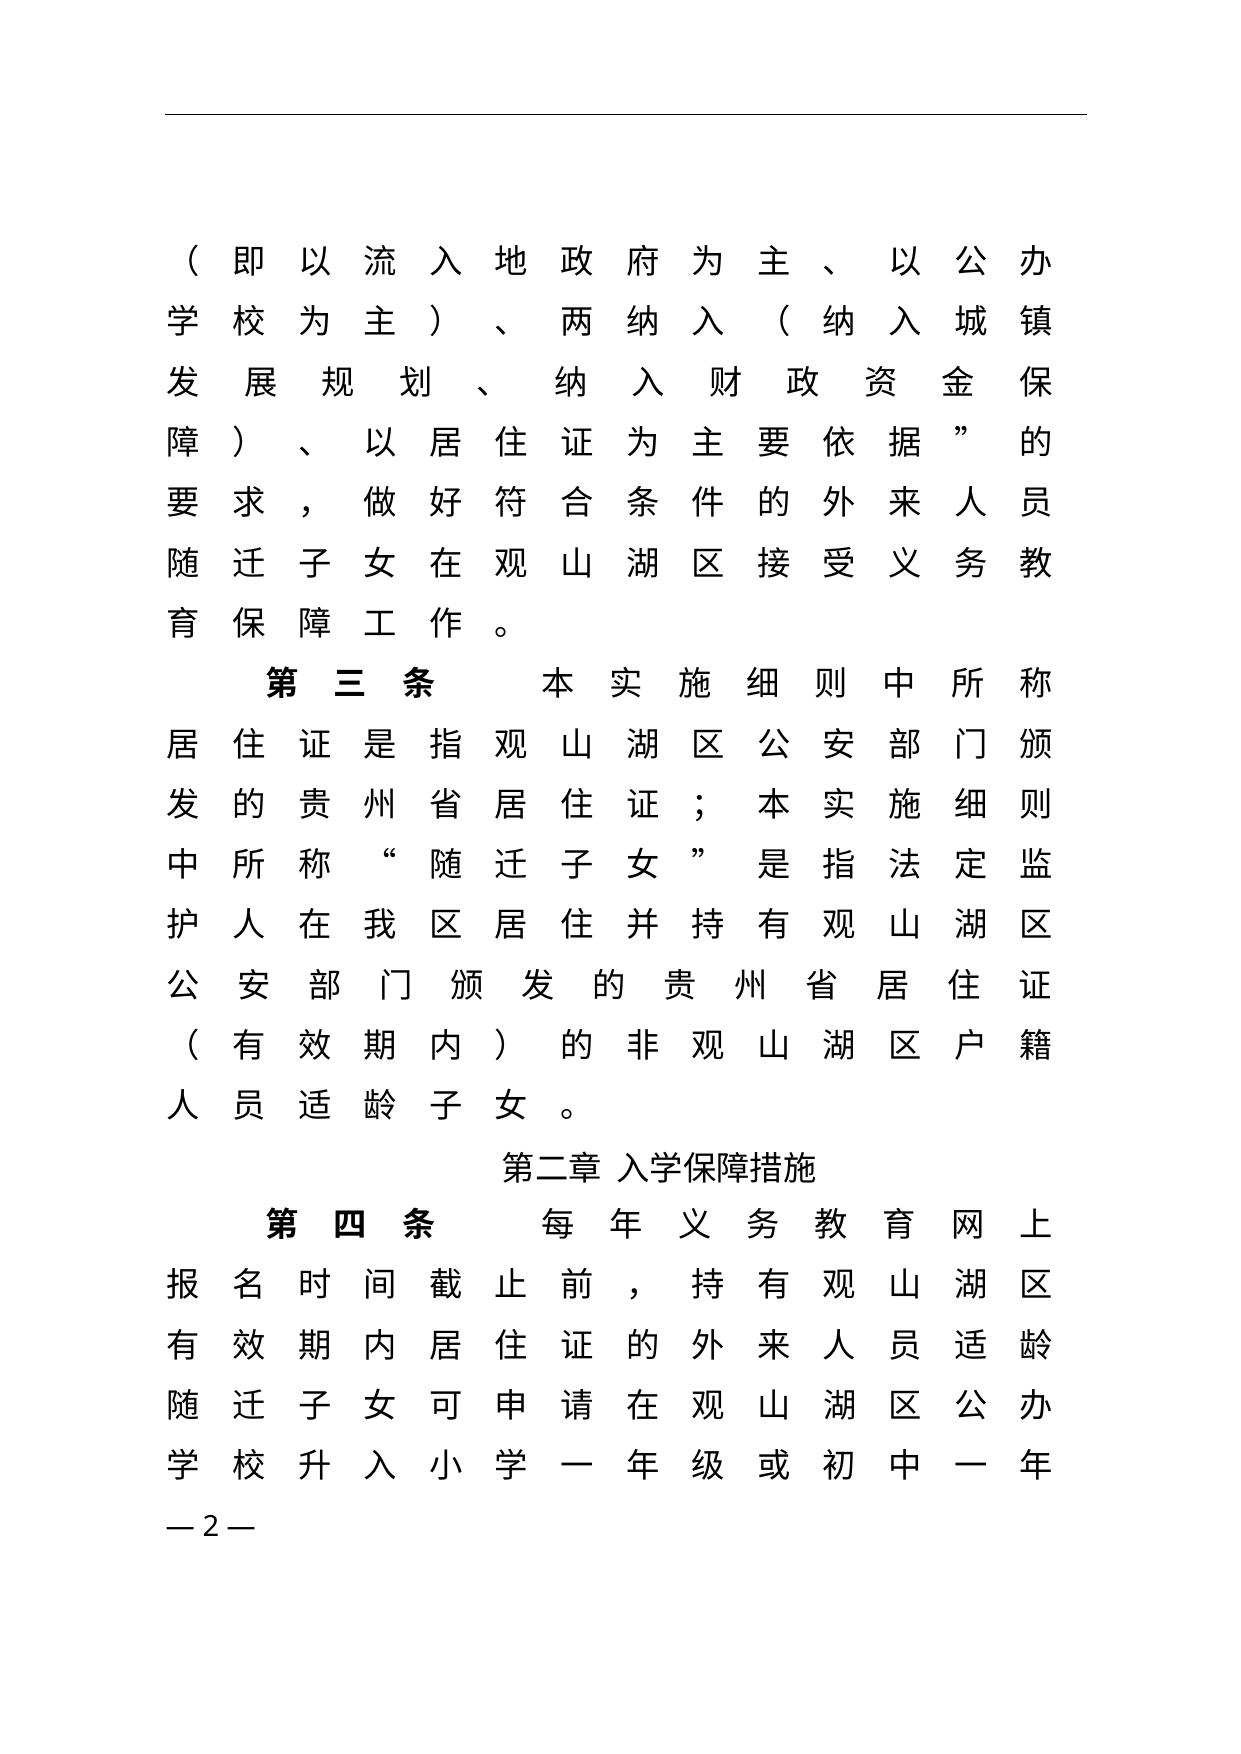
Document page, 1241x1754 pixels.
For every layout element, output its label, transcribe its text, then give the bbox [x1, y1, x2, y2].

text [167, 229, 1085, 651]
text 第二章 入学保障措施 [167, 1133, 1085, 1192]
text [167, 1192, 1085, 1493]
text 第三条 本实施细则中所称居住证是指观山湖区公安部门颁发的贵州省居住证；本实施细则中所称“随迁子女”是指法定监护人在我区居住并持有观山湖区公安部门颁发的贵州省居住证（有效期内）的非观山湖区户籍人员适龄子女。 [167, 651, 1085, 1133]
